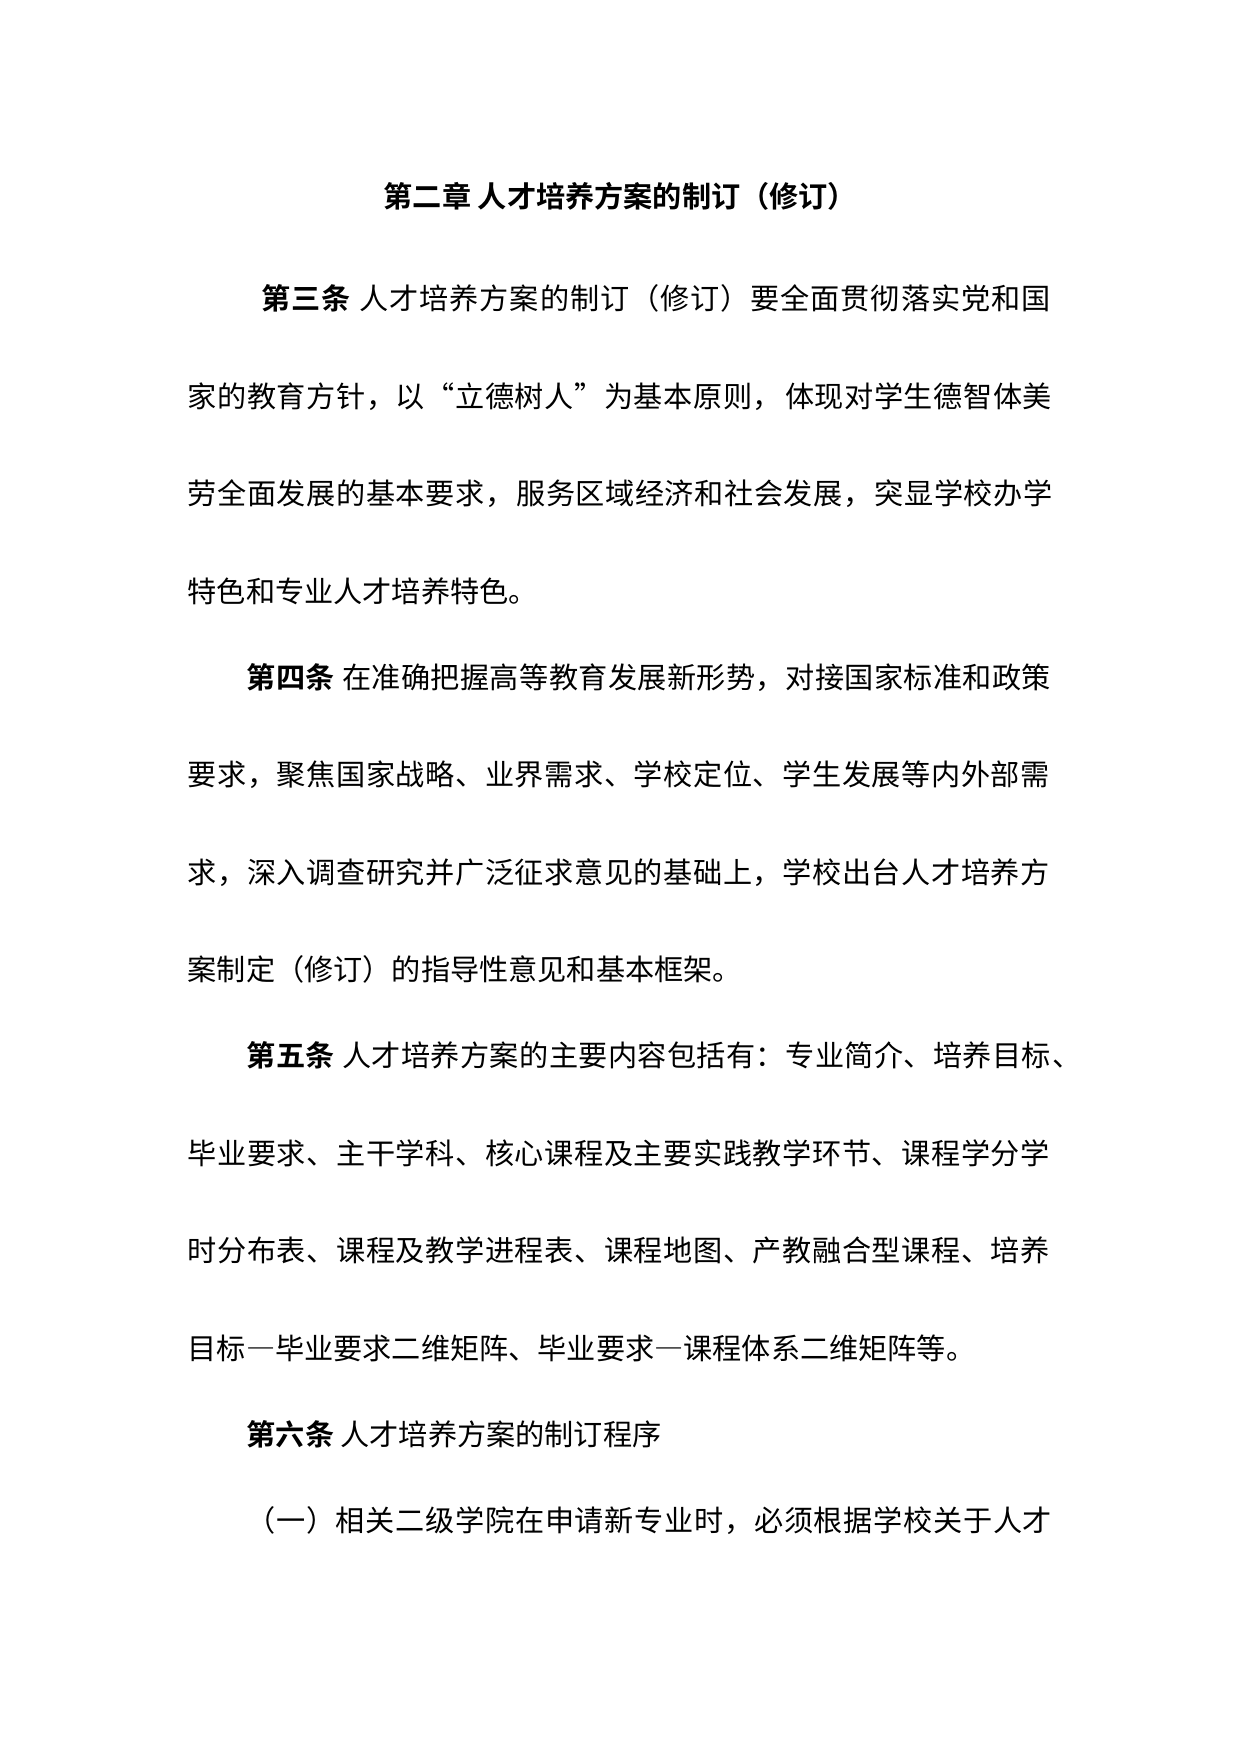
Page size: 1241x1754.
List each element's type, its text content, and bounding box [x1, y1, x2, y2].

subtitle 第二章 人才培养方案的制订（修订） [187, 162, 1053, 227]
text 第四条 在准确把握高等教育发展新形势，对接国家标准和政策要求，聚焦国家战略、业界需求、学校定位、学生发展等内外部需求，深入调查研究并广泛征求意见的基础上，学校出台人才培养方案制定（修订）的指导性意见和基本框架。 [187, 643, 1053, 1001]
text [187, 1486, 1053, 1551]
text 第五条 人才培养方案的主要内容包括有：专业简介、培养目标、毕业要求、主干学科、核心课程及主要实践教学环节、课程学分学时分布表、课程及教学进程表、课程地图、产教融合型课程、培养目标—毕业要求二维矩阵、毕业要求—课程体系二维矩阵等。 [187, 1022, 1053, 1379]
text 第六条 人才培养方案的制订程序 [187, 1400, 1053, 1465]
text 第三条 人才培养方案的制订（修订）要全面贯彻落实党和国家的教育方针，以“立德树人”为基本原则，体现对学生德智体美劳全面发展的基本要求，服务区域经济和社会发展，突显学校办学特色和专业人才培养特色。 [187, 264, 1053, 622]
